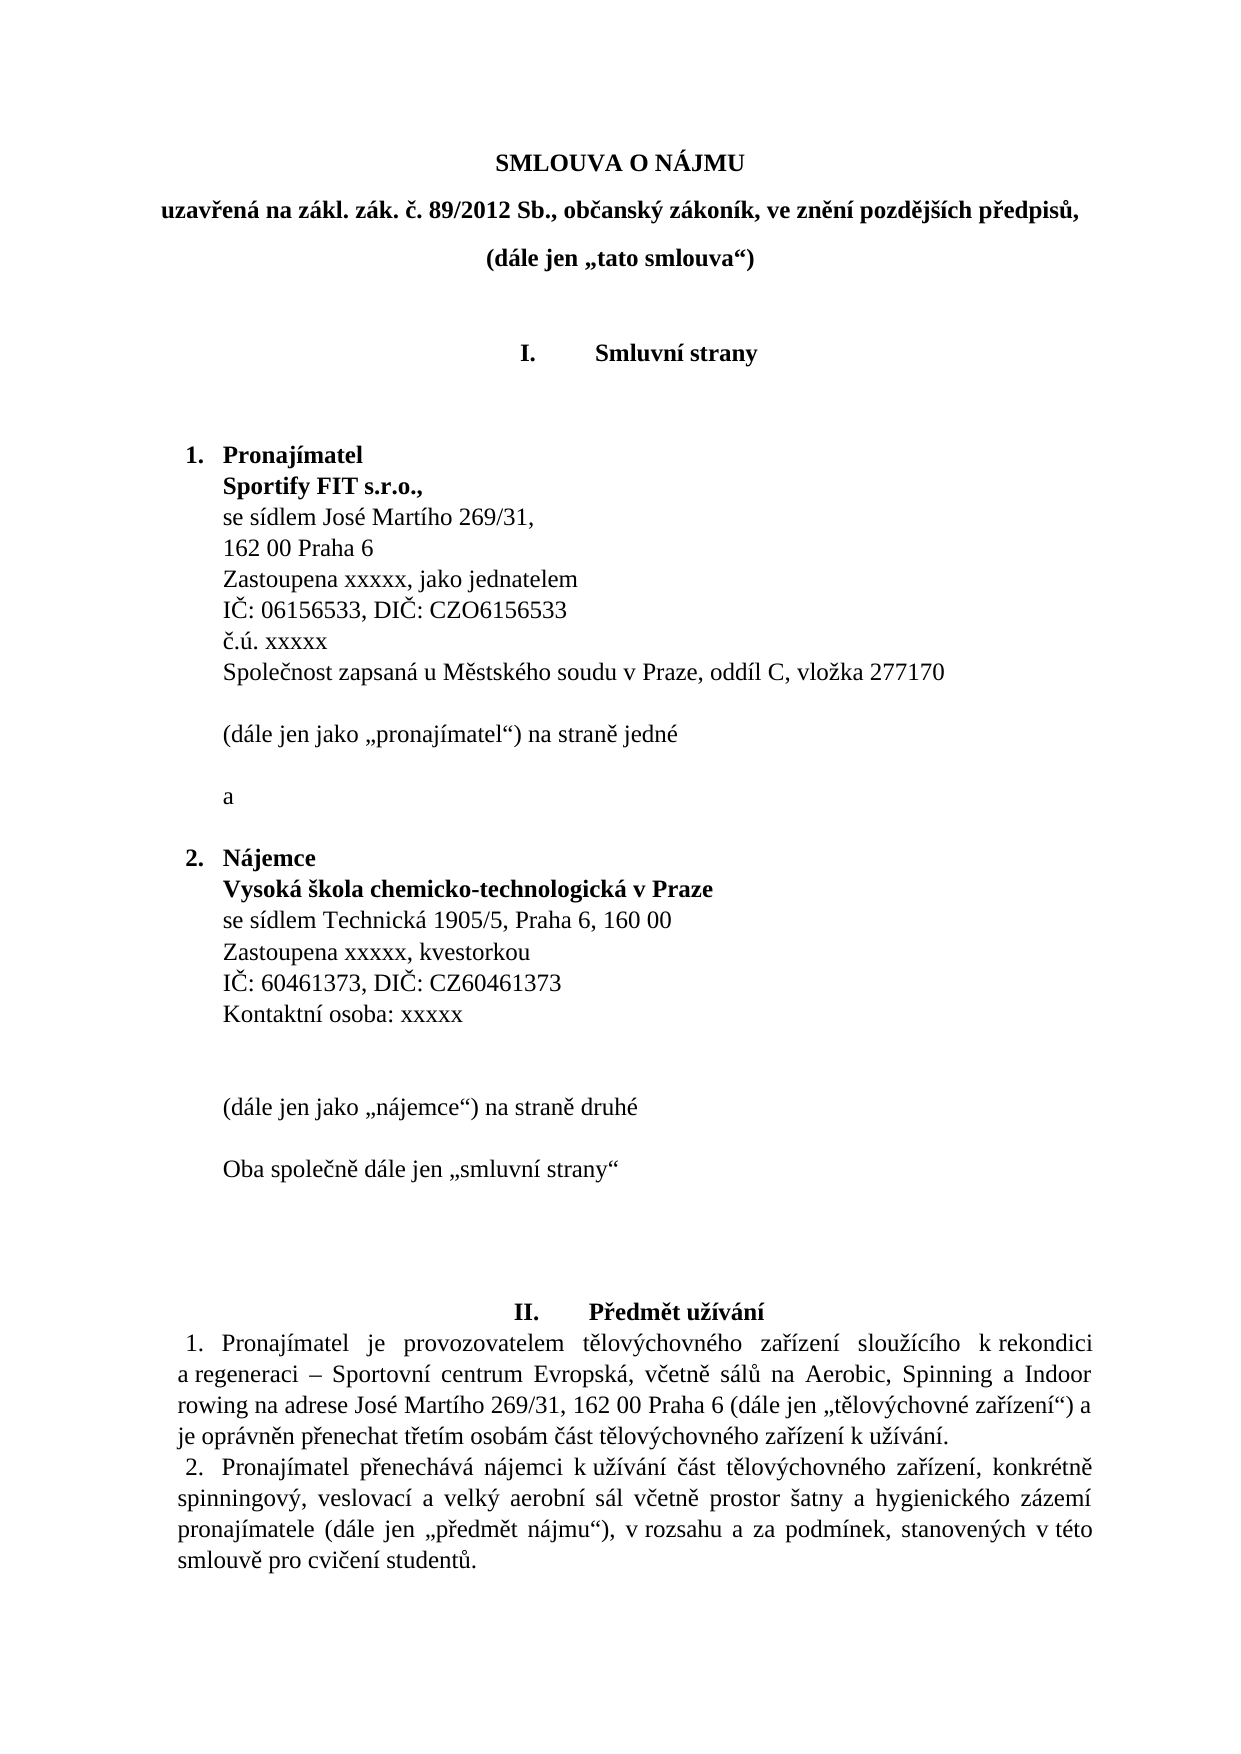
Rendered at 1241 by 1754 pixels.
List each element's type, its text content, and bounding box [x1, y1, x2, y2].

list (dále jen jako „nájemce“) na straně druhé [223, 1092, 1093, 1121]
list Nájemce [185, 843, 1093, 872]
list Kontaktní osoba: xxxxx [223, 999, 1093, 1027]
list Sportify FIT s.r.o., [223, 471, 1093, 500]
text SMLOUVA O NÁJMU [148, 148, 1093, 176]
list (dále jen jako „pronajímatel“) na straně jedné [223, 719, 1093, 748]
text (dále jen „tato smlouva“) [148, 243, 1093, 272]
list Oba společně dále jen „smluvní strany“ [223, 1154, 1093, 1183]
list se sídlem José Martího 269/31, [223, 502, 1093, 531]
list Předmět užívání [185, 1297, 1093, 1326]
text uzavřená na zákl. zák. č. 89/2012 Sb., občanský zákoník, ve znění pozdějších předpisů, [148, 195, 1093, 224]
list IČ: 06156533, DIČ: CZO6156533 [223, 595, 1093, 624]
list se sídlem Technická 1905/5, Praha 6, 160 00 [223, 906, 1093, 934]
list Pronajímatel přenechává nájemci k užívání část tělovýchovného zařízení, konkrétně spinningový, veslovací a velký aerobní sál včetně prostor šatny a hygienického zázemí pronajímatele (dále jen „předmět nájmu“), v rozsahu a za podmínek, stanovených v této smlouvě pro cvičení studentů. [177, 1452, 1093, 1574]
list Zastoupena xxxxx, kvestorkou [223, 937, 1093, 965]
list IČ: 60461373, DIČ: CZ60461373 [223, 968, 1093, 996]
list 162 00 Praha 6 [223, 533, 1093, 562]
list č.ú. xxxxx [223, 626, 1093, 655]
list a [223, 781, 1093, 810]
list Společnost zapsaná u Městského soudu v Praze, oddíl C, vložka 277170 [223, 657, 1093, 686]
list Zastoupena xxxxx, jako jednatelem [223, 564, 1093, 593]
list Pronajímatel je provozovatelem tělovýchovného zařízení sloužícího k rekondici a regeneraci – Sportovní centrum Evropská, včetně sálů na Aerobic, Spinning a Indoor rowing na adrese José Martího 269/31, 162 00 Praha 6 (dále jen „tělovýchovné zařízení“) a je oprávněn přenechat třetím osobám část tělovýchovného zařízení k užívání. [177, 1328, 1093, 1450]
list Smluvní strany [185, 338, 1093, 367]
list Pronajímatel [185, 440, 1093, 469]
list Vysoká škola chemicko-technologická v Praze [223, 874, 1093, 903]
